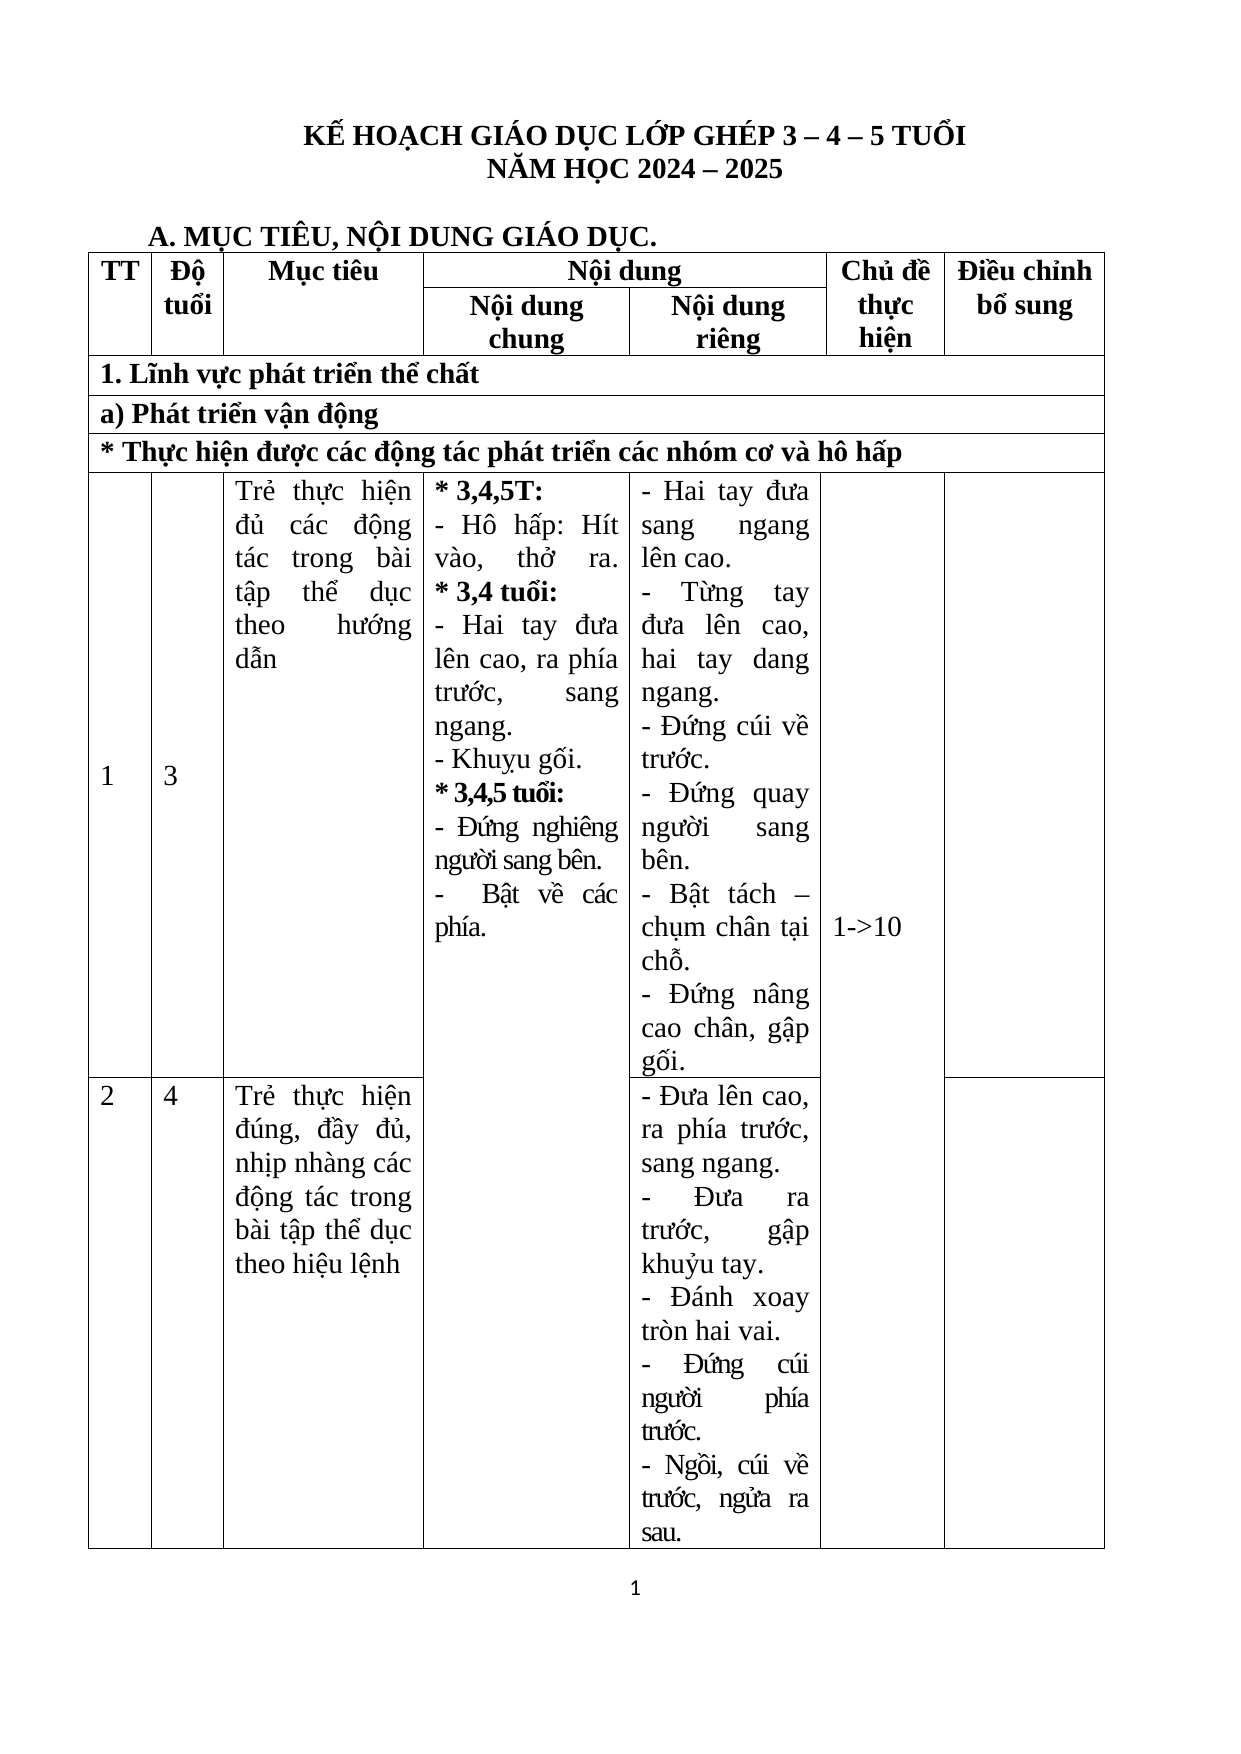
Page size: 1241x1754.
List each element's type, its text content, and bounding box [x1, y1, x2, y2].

text KẾ HOẠCH GIÁO DỤC LỚP GHÉP 3 – 4 – 5 TUỔI [148, 118, 1122, 152]
table_cell Nội dung riêng [630, 288, 826, 355]
table_cell Nội dung chung [424, 288, 629, 355]
table_cell [945, 473, 1104, 1077]
table_cell 2 [89, 1078, 151, 1548]
text A. MỤC TIÊU, NỘI DUNG GIÁO DỤC. [148, 219, 1122, 252]
table_cell 4 [152, 1078, 223, 1548]
table_header Điều chỉnh bổ sung [945, 253, 1104, 355]
table_header Chủ đề thực hiện [827, 253, 944, 355]
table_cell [630, 1078, 820, 1548]
table_cell Trẻ thực hiện đủ các động tác trong bài tập thể dục theo hướng dẫn [224, 473, 423, 1077]
table_cell * Thực hiện được các động tác phát triển các nhóm cơ và hô hấp [89, 434, 1104, 472]
table_cell 3 [152, 473, 223, 1077]
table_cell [224, 1078, 423, 1548]
table_cell 1->10 [821, 473, 944, 1548]
table_header Nội dung [424, 253, 826, 287]
text NĂM HỌC 2024 – 2025 [148, 152, 1122, 185]
table_cell - Hai tay đưa sang ngang lên cao. - Từng tay đưa lên cao, hai tay dang ngang. - Đứng cúi về trước. - Đứng quay người sang bên. - Bật tách – chụm chân tại chỗ. - Đứng nâng cao chân, gập gối. [630, 473, 820, 1077]
table_header Độ tuổi [152, 253, 223, 355]
table_header Mục tiêu [224, 253, 423, 355]
table_cell 1. Lĩnh vực phát triển thể chất [89, 356, 1104, 395]
table_header TT [89, 253, 151, 355]
table_cell 1 [89, 473, 151, 1077]
table_cell a) Phát triển vận động [89, 396, 1104, 433]
table_cell * 3,4,5T: - Hô hấp: Hít vào, thở ra. * 3,4 tuổi: - Hai tay đưa lên cao, ra phía trước, sang ngang. - Khuỵu gối. * 3,4,5 tuổi: - Đứng nghiêng người sang bên. - Bật về các phía. [424, 473, 629, 1548]
table_cell [945, 1078, 1104, 1548]
